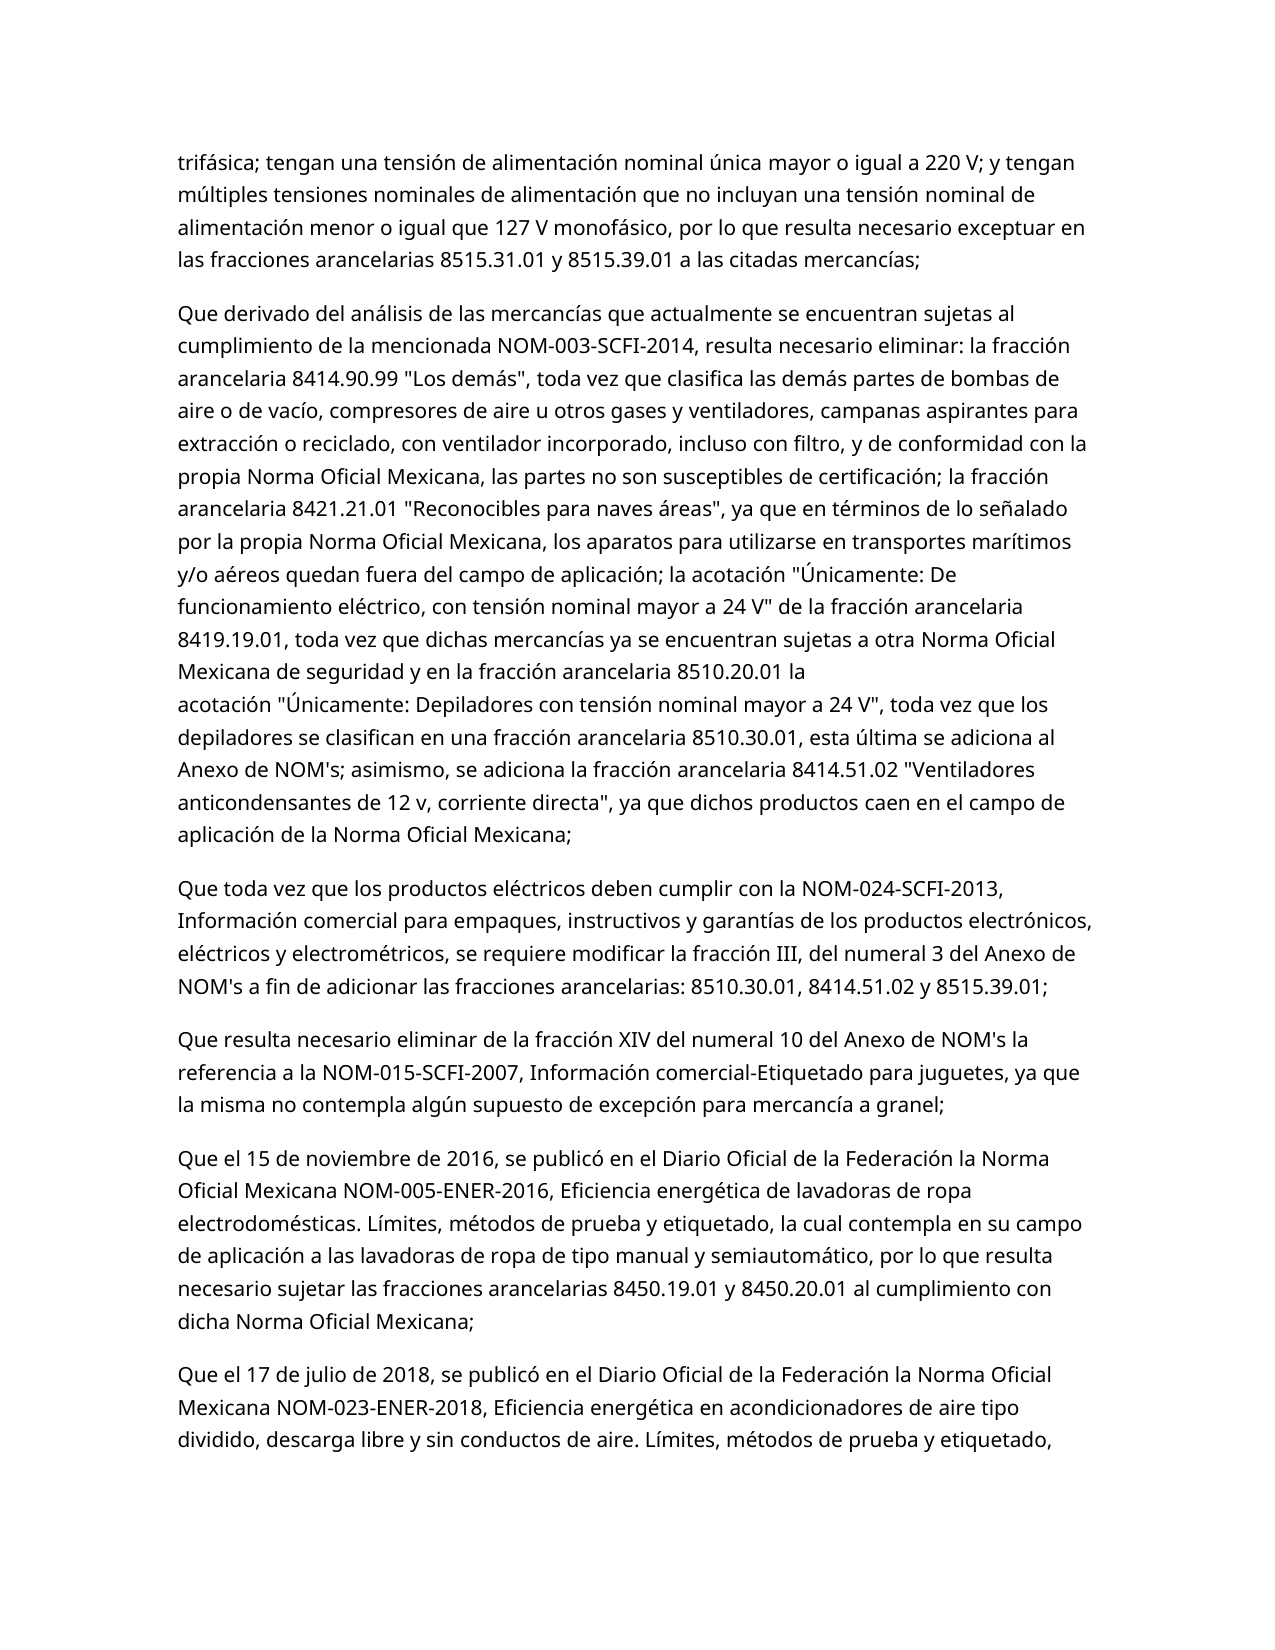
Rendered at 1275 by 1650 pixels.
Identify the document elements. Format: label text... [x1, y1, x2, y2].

text Que resulta necesario eliminar de la fracción XIV del numeral 10 del Anexo de NOM's la referencia a la NOM-015-SCFI-2007, Información comercial-Etiquetado para juguetes, ya que la misma no contempla algún supuesto de excepción para mercancía a granel; [177, 1025, 1098, 1119]
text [177, 1360, 1098, 1454]
text Que derivado del análisis de las mercancías que actualmente se encuentran sujetas al cumplimiento de la mencionada NOM-003-SCFI-2014, resulta necesario eliminar: la fracción arancelaria 8414.90.99 "Los demás", toda vez que clasifica las demás partes de bombas de aire o de vacío, compresores de aire u otros gases y ventiladores, campanas aspirantes para extracción o reciclado, con ventilador incorporado, incluso con filtro, y de conformidad con la propia Norma Oficial Mexicana, las partes no son susceptibles de certificación; la fracción arancelaria 8421.21.01 "Reconocibles para naves áreas", ya que en términos de lo señalado por la propia Norma Oficial Mexicana, los aparatos para utilizarse en transportes marítimos y/o aéreos quedan fuera del campo de aplicación; la acotación "Únicamente: De funcionamiento eléctrico, con tensión nominal mayor a 24 V" de la fracción arancelaria 8419.19.01, toda vez que dichas mercancías ya se encuentran sujetas a otra Norma Oficial Mexicana de seguridad y en la fracción arancelaria 8510.20.01 la acotación "Únicamente: Depiladores con tensión nominal mayor a 24 V", toda vez que los depiladores se clasifican en una fracción arancelaria 8510.30.01, esta última se adiciona al Anexo de NOM's; asimismo, se adiciona la fracción arancelaria 8414.51.02 "Ventiladores anticondensantes de 12 v, corriente directa", ya que dichos productos caen en el campo de aplicación de la Norma Oficial Mexicana; [177, 299, 1098, 849]
text Que el 15 de noviembre de 2016, se publicó en el Diario Oficial de la Federación la Norma Oficial Mexicana NOM-005-ENER-2016, Eficiencia energética de lavadoras de ropa electrodomésticas. Límites, métodos de prueba y etiquetado, la cual contempla en su campo de aplicación a las lavadoras de ropa de tipo manual y semiautomático, por lo que resulta necesario sujetar las fracciones arancelarias 8450.19.01 y 8450.20.01 al cumplimiento con dicha Norma Oficial Mexicana; [177, 1144, 1098, 1335]
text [177, 148, 1098, 274]
text Que toda vez que los productos eléctricos deben cumplir con la NOM-024-SCFI-2013, Información comercial para empaques, instructivos y garantías de los productos electrónicos, eléctricos y electrométricos, se requiere modificar la fracción III, del numeral 3 del Anexo de NOM's a fin de adicionar las fracciones arancelarias: 8510.30.01, 8414.51.02 y 8515.39.01; [177, 874, 1098, 1000]
